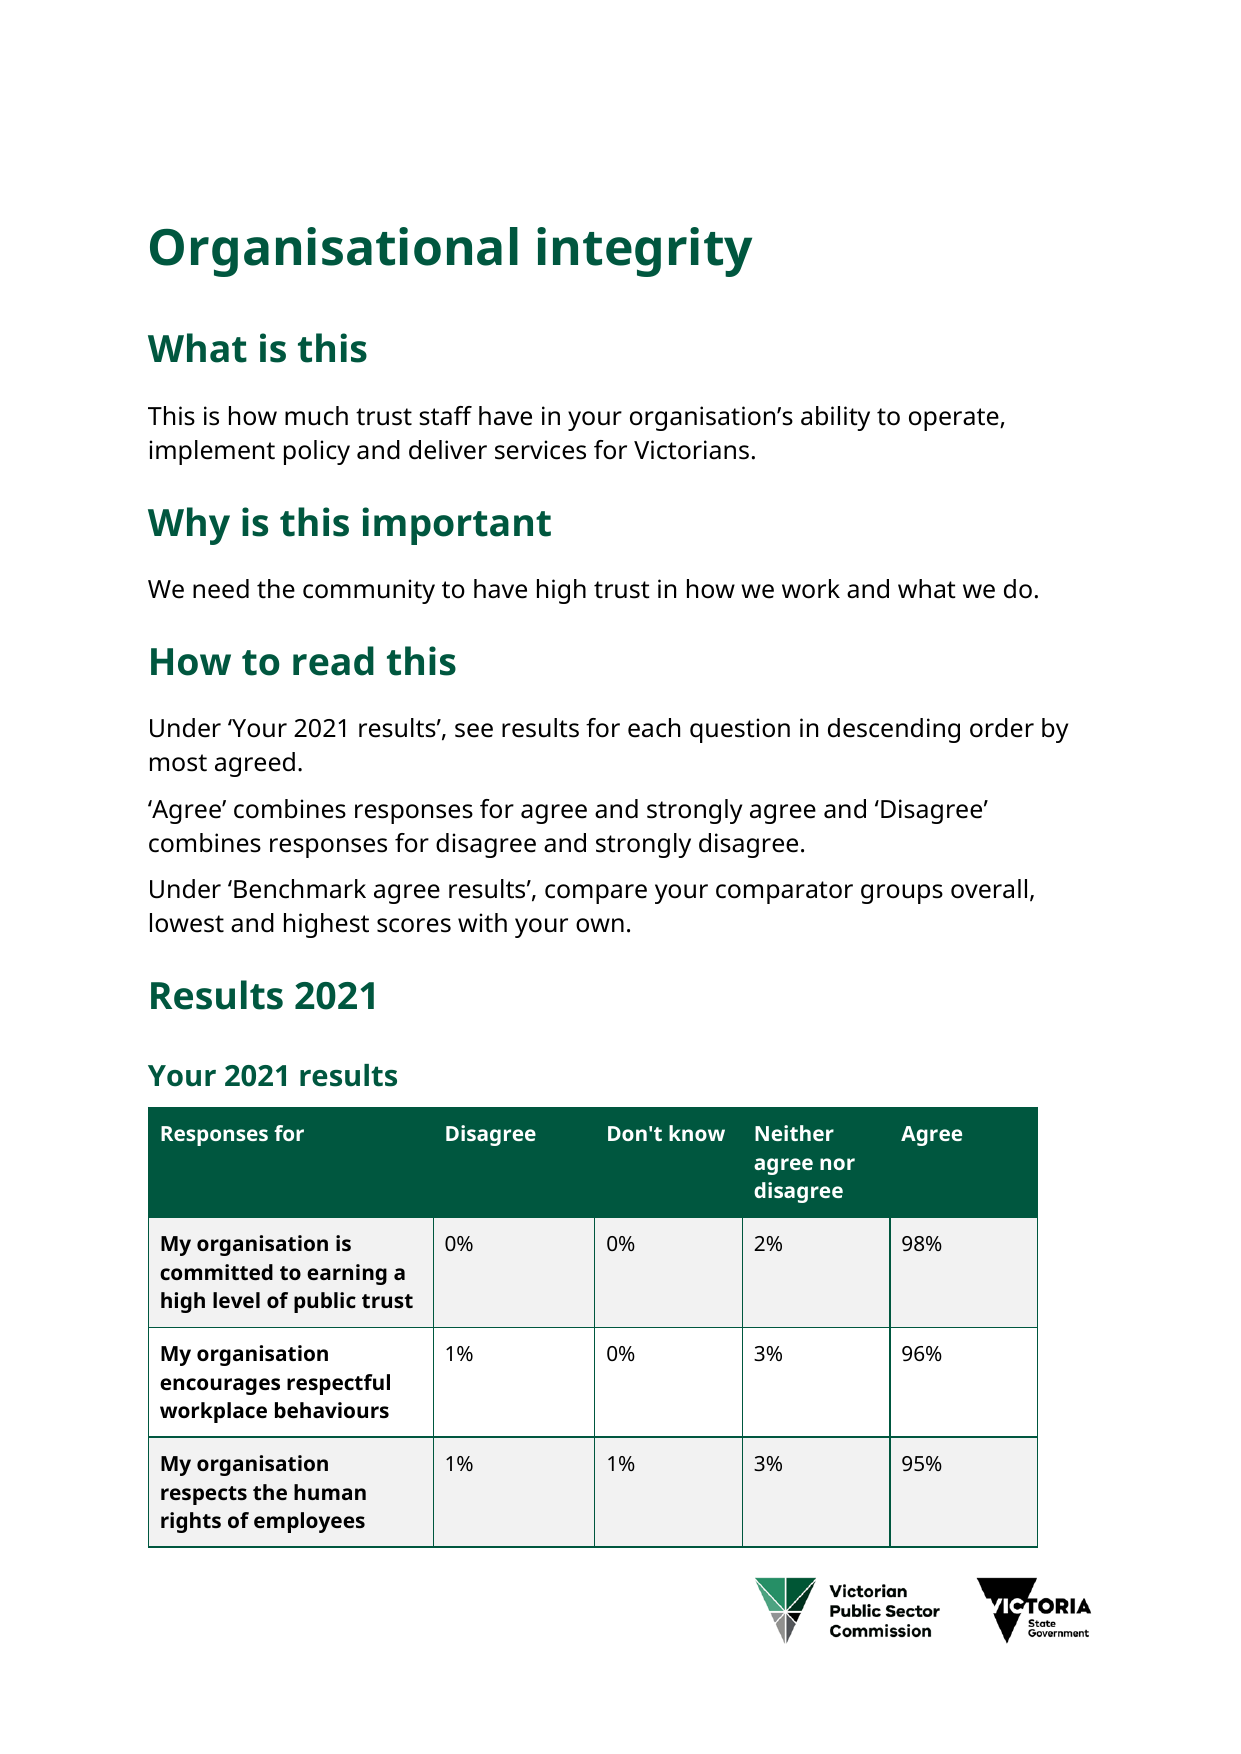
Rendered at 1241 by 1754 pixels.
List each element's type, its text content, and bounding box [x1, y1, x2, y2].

text We need the community to have high trust in how we work and what we do. [148, 572, 1092, 606]
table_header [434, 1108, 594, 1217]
text Under ‘Benchmark agree results’, compare your comparator groups overall, lowest and highest scores with your own. [148, 872, 1092, 940]
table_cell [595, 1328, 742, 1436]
text ‘Agree’ combines responses for agree and strongly agree and ‘Disagree’ combines responses for disagree and strongly disagree. [148, 791, 1092, 859]
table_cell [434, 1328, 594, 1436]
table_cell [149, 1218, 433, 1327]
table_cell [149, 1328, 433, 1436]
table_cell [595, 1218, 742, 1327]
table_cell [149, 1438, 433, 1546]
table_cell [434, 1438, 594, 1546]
subtitle Your 2021 results [148, 1055, 1092, 1095]
subtitle How to read this [148, 635, 1092, 686]
subtitle Organisational integrity [148, 212, 1092, 280]
subtitle Results 2021 [148, 969, 1092, 1020]
text This is how much trust staff have in your organisation’s ability to operate, implement policy and deliver services for Victorians. [148, 398, 1092, 467]
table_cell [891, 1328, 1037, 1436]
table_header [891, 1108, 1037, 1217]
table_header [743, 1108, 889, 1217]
picture [754, 1577, 1093, 1645]
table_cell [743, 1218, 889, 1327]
subtitle Why is this important [148, 496, 1092, 547]
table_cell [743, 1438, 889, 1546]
subtitle What is this [148, 323, 1092, 374]
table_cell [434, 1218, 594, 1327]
text Under ‘Your 2021 results’, see results for each question in descending order by most agreed. [148, 711, 1092, 779]
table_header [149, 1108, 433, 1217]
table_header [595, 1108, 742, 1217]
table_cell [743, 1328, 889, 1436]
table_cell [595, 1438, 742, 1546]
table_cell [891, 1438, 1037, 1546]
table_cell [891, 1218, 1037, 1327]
